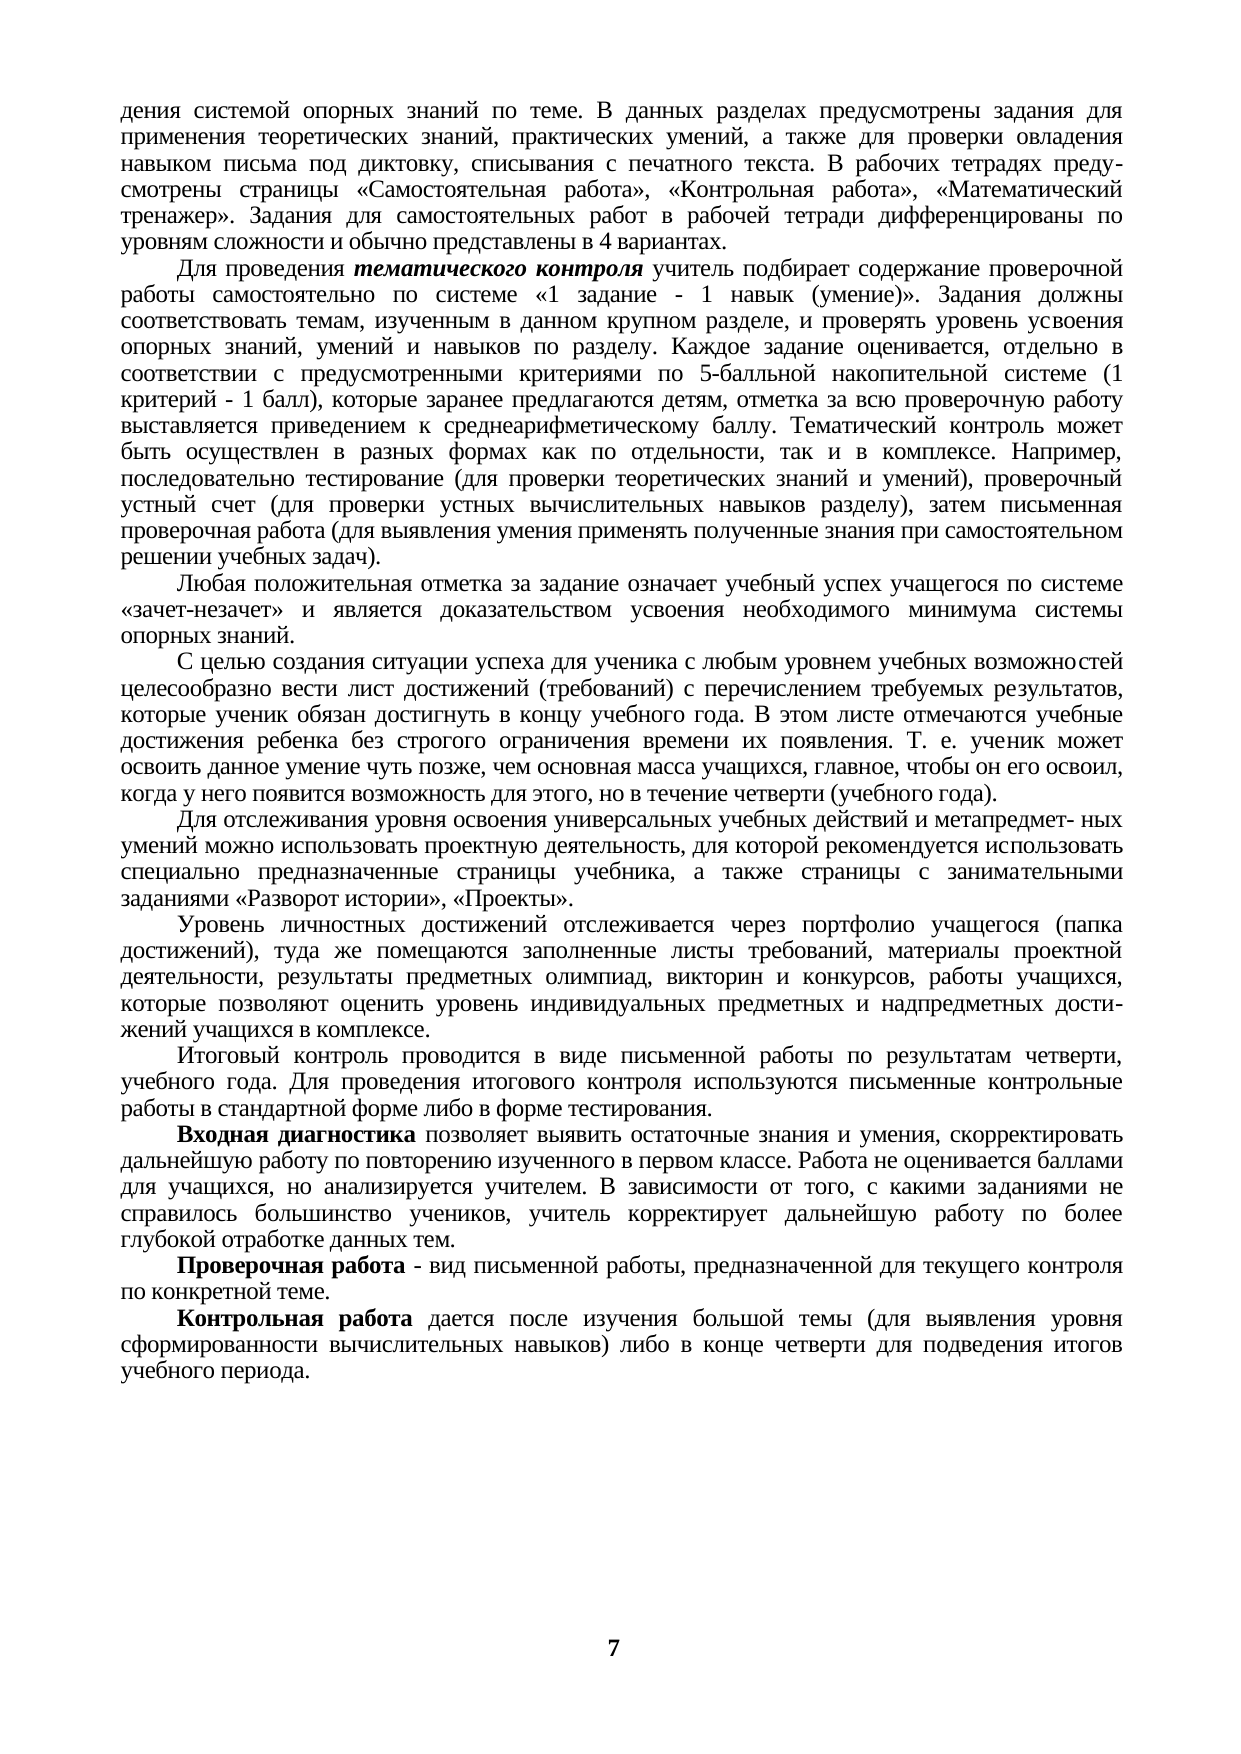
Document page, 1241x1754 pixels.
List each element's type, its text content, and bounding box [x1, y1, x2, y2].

text 7 [607, 1632, 620, 1663]
text Для отслеживания уровня освоения универсальных учебных действий и метапредмет- ных умений можно использовать проектную деятельность, для которой рекомендуется использовать специально предназначенные страницы учебника, а также страницы с занимательными заданиями «Разворот истории», «Проекты». [120, 806, 1123, 911]
text Проверочная работа - вид письменной работы, предназначенной для текущего контроля по конкретной теме. [120, 1252, 1123, 1305]
text Любая положительная отметка за задание означает учебный успех учащегося по системе «зачет-незачет» и является доказательством усвоения необходимого минимума системы опорных знаний. [120, 570, 1123, 649]
text Итоговый контроль проводится в виде письменной работы по результатам четверти, учебного года. Для проведения итогового контроля используются письменные контрольные работы в стандартной форме либо в форме тестирования. [120, 1042, 1123, 1121]
text Входная диагностика позволяет выявить остаточные знания и умения, скорректировать дальнейшую работу по повторению изученного в первом классе. Работа не оценивается баллами для учащихся, но анализируется учителем. В зависимости от того, с какими заданиями не справилось большинство учеников, учитель корректирует дальнейшую работу по более глубокой отработке данных тем. [120, 1121, 1123, 1252]
text дения системой опорных знаний по теме. В данных разделах предусмотрены задания для применения теоретических знаний, практических умений, а также для проверки овладения навыком письма под диктовку, списывания с печатного текста. В рабочих тетрадях предусмотрены страницы «Самостоятельная работа», «Контрольная работа», «Математический тренажер». Задания для самостоятельных работ в рабочей тетради дифференцированы по уровням сложности и обычно представлены в 4 вариантах. [120, 97, 1123, 255]
text Контрольная работа дается после изучения большой темы (для выявления уровня сформированности вычислительных навыков) либо в конце четверти для подведения итогов учебного периода. [120, 1305, 1123, 1384]
text Уровень личностных достижений отслеживается через портфолио учащегося (папка достижений), туда же помещаются заполненные листы требований, материалы проектной деятельности, результаты предметных олимпиад, викторин и конкурсов, работы учащихся, которые позволяют оценить уровень индивидуальных предметных и надпредметных достижений учащихся в комплексе. [120, 911, 1123, 1042]
text С целью создания ситуации успеха для ученика с любым уровнем учебных возможностей целесообразно вести лист достижений (требований) с перечислением требуемых результатов, которые ученик обязан достигнуть в концу учебного года. В этом листе отмечаются учебные достижения ребенка без строгого ограничения времени их появления. Т. е. ученик может освоить данное умение чуть позже, чем основная масса учащихся, главное, чтобы он его освоил, когда у него появится возможность для этого, но в течение четверти (учебного года). [120, 649, 1123, 806]
text Для проведения тематического контроля учитель подбирает содержание проверочной работы самостоятельно по системе «1 задание - 1 навык (умение)». Задания должны соответствовать темам, изученным в данном крупном разделе, и проверять уровень усвоения опорных знаний, умений и навыков по разделу. Каждое задание оценивается, отдельно в соответствии с предусмотренными критериями по 5-балльной накопительной системе (1 критерий - 1 балл), которые заранее предлагаются детям, отметка за всю проверочную работу выставляется приведением к среднеарифметическому баллу. Тематический контроль может быть осуществлен в разных формах как по отдельности, так и в комплексе. Например, последовательно тестирование (для проверки теоретических знаний и умений), проверочный устный счет (для проверки устных вычислительных навыков разделу), затем письменная проверочная работа (для выявления умения применять полученные знания при самостоятельном решении учебных задач). [120, 255, 1123, 570]
